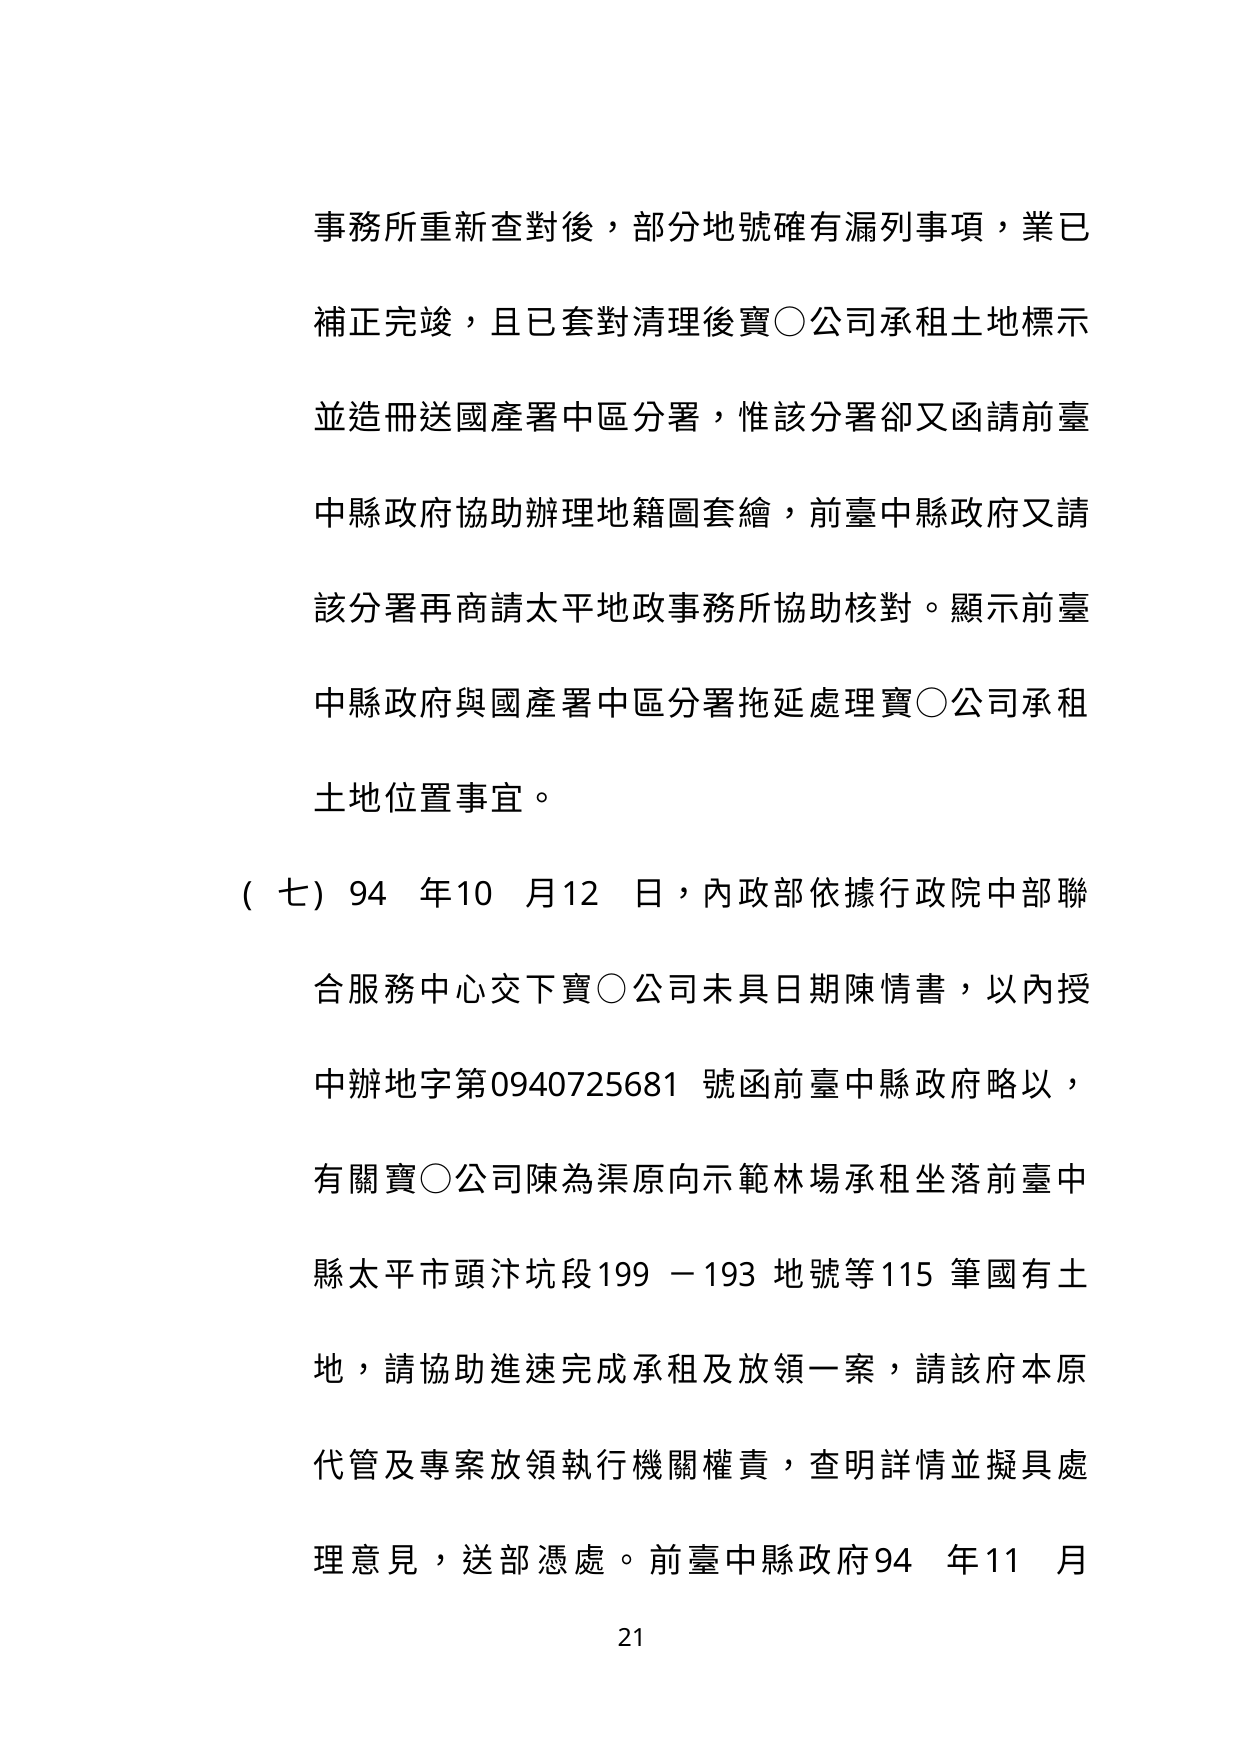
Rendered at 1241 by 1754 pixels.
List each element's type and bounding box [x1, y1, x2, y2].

subtitle [242, 844, 1092, 1605]
subtitle [242, 177, 1092, 844]
